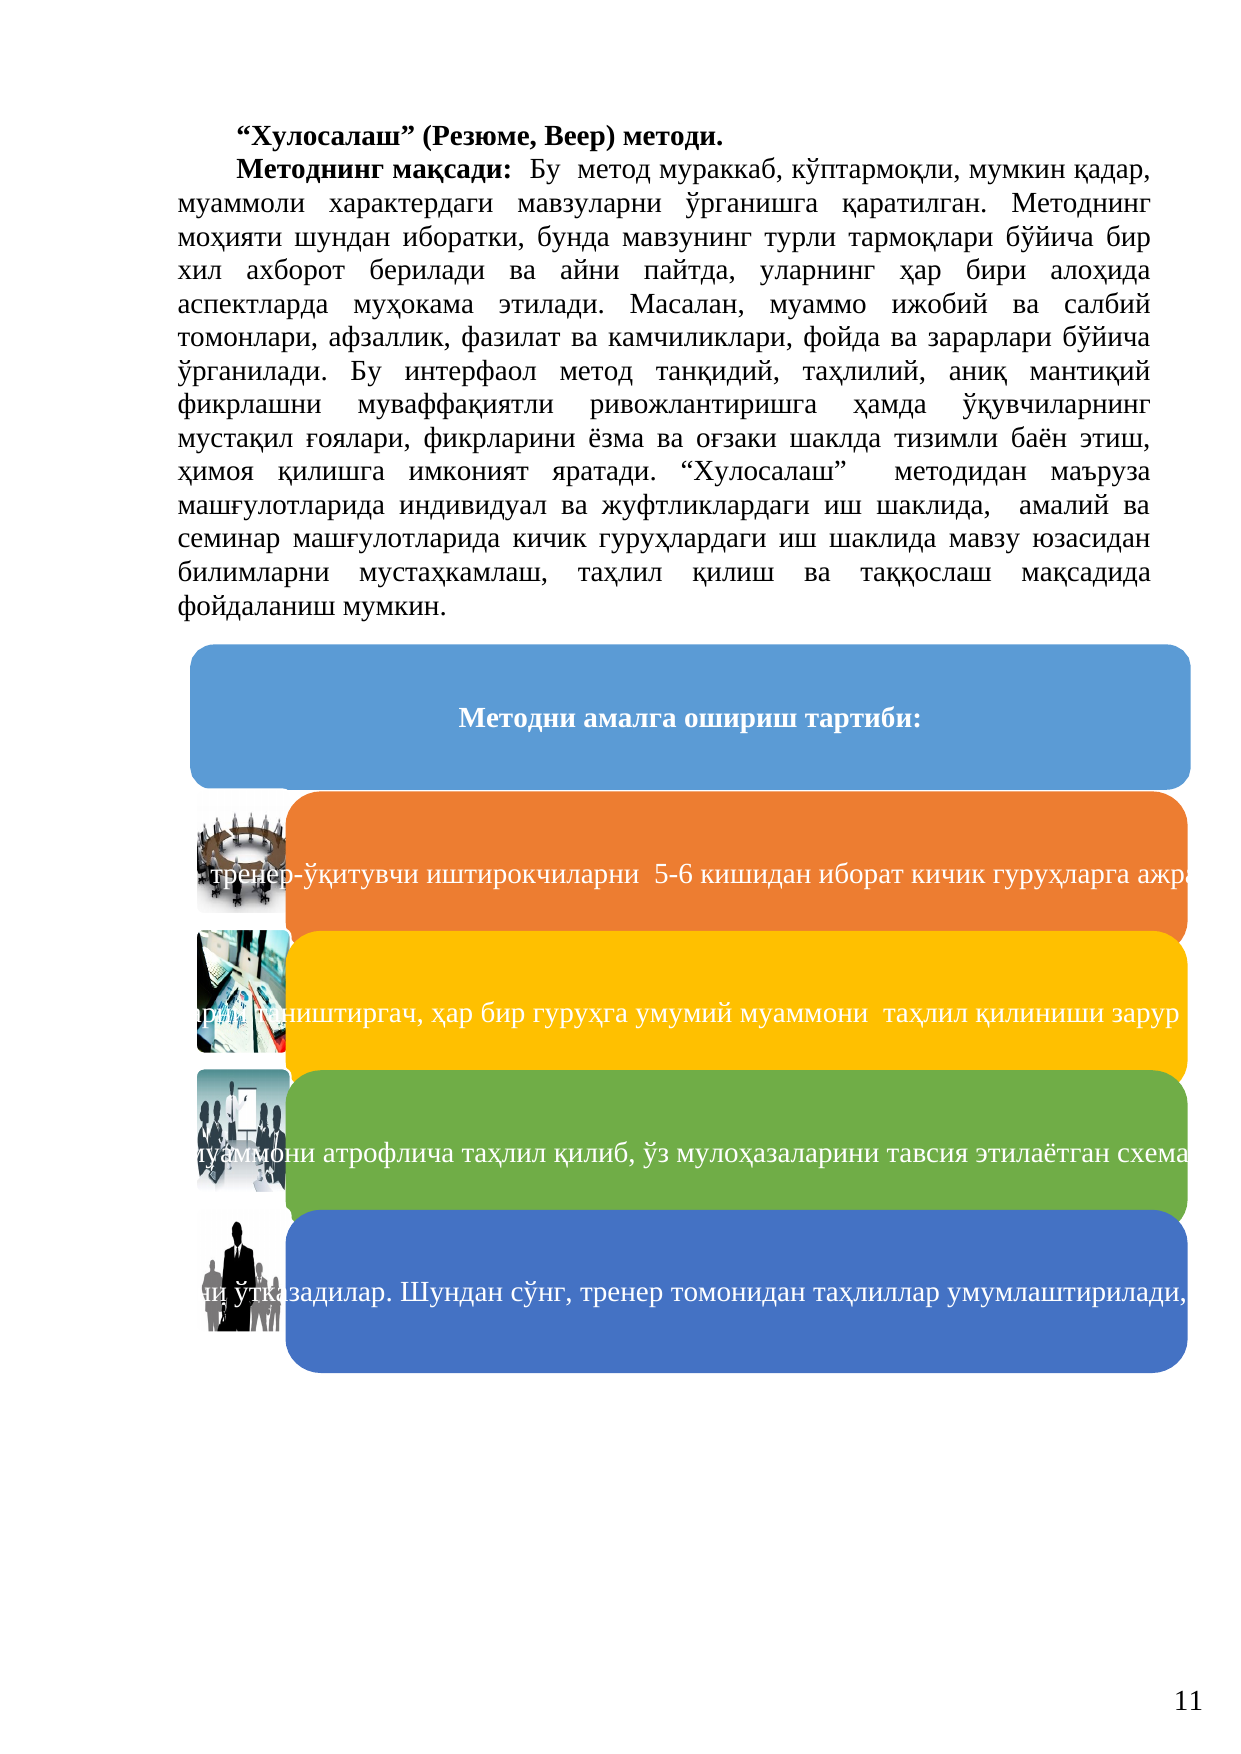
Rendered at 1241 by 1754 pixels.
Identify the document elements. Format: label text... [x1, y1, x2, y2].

text “Хулосалаш” (Резюме, Веер) методи. [177, 118, 1152, 152]
picture [197, 931, 289, 1052]
picture [197, 1070, 289, 1191]
text Методнинг мақсади: Бу метод мураккаб, кўптармоқли, мумкин қадар, муаммоли характердаги мавзуларни ўрганишга қаратилган. Методнинг моҳияти шундан иборатки, бунда мавзунинг турли тармоқлари бўйича бир хил ахборот берилади ва айни пайтда, уларнинг ҳар бири алоҳида аспектларда муҳокама этилади. Масалан, муаммо ижобий ва салбий томонлари, афзаллик, фазилат ва камчиликлари, фойда ва зарарлари бўйича ўрганилади. Бу интерфаол метод танқидий, таҳлилий, аниқ мантиқий фикрлашни муваффақиятли ривожлантиришга ҳамда ўқувчиларнинг мустақил ғоялари, фикрларини ёзма ва оғзаки шаклда тизимли баён этиш, ҳимоя қилишга имконият яратади. “Хулосалаш” методидан маъруза машғулотларида индивидуал ва жуфтликлардаги иш шаклида, амалий ва семинар машғулотларида кичик гуруҳлардаги иш шаклида мавзу юзасидан билимларни мустаҳкамлаш, таҳлил қилиш ва таққослаш мақсадида фойдаланиш мумкин. [177, 152, 1152, 621]
picture [197, 1209, 289, 1331]
picture [197, 791, 289, 913]
